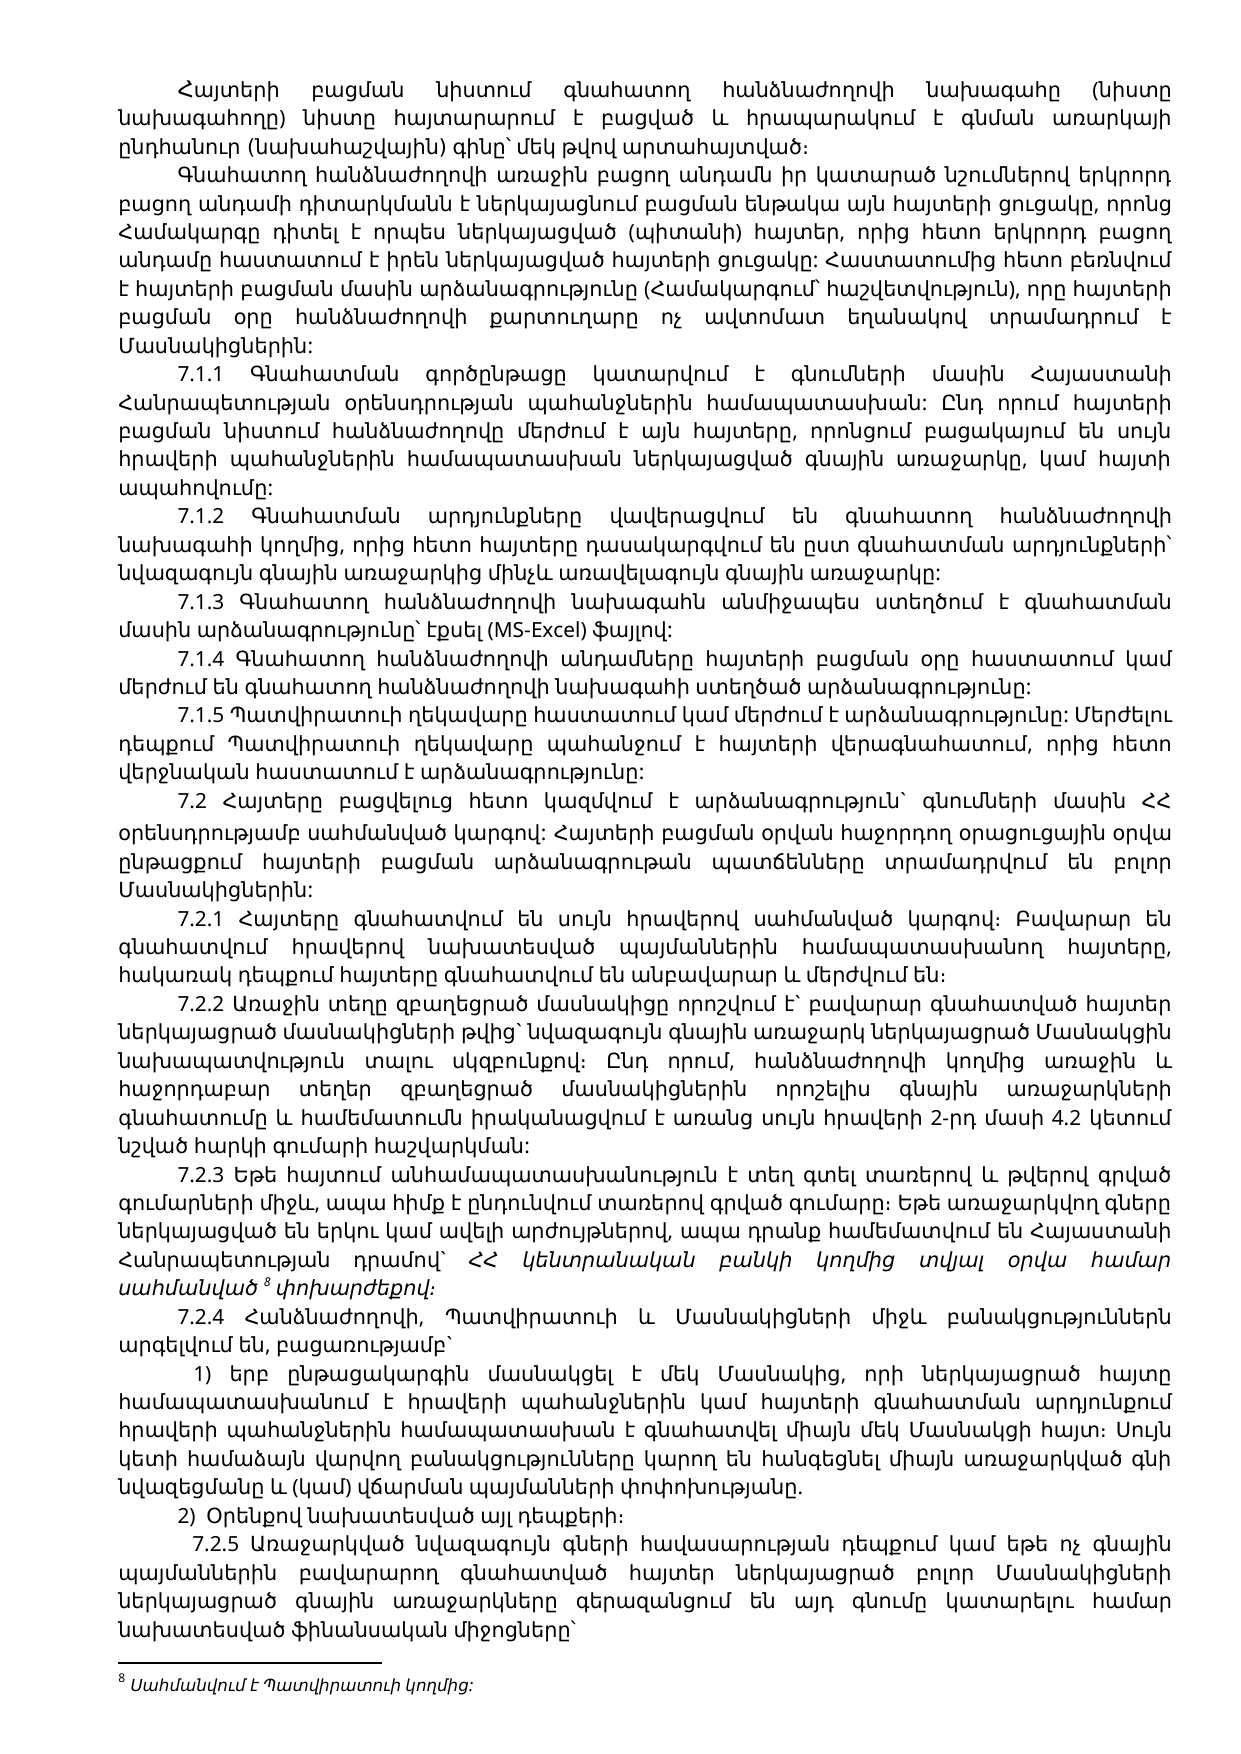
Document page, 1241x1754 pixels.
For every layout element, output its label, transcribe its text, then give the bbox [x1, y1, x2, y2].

text 7.1.4 Գնահատող հանձնաժողովի անդամները հայտերի բացման օրը հաստատում կամ մերժում են գնահատող հանձնաժողովի նախագահի ստեղծած արձանագրությունը: [118, 644, 1172, 701]
text 2) Օրենքով նախատեսված այլ դեպքերի։ [118, 1501, 1172, 1529]
text 7.2.5 Առաջարկված նվազագույն գների հավասարության դեպքում կամ եթե ոչ գնային պայմաններին բավարարող գնահատված հայտեր ներկայացրած բոլոր Մասնակիցների ներկայացրած գնային առաջարկները գերազանցում են այդ գնումը կատարելու համար նախատեսված ֆինանսական միջոցները՝ [118, 1529, 1172, 1643]
text Հայտերի բացման նիստում գնահատող հանձնաժողովի նախագահը (նիստը նախագահողը) նիստը հայտարարում է բացված և հրապարակում է գնման առարկայի ընդհանուր (նախահաշվային) գինը՝ մեկ թվով արտահայտված։ [118, 75, 1172, 160]
text 7.2.2 Առաջին տեղը զբաղեցրած մասնակիցը որոշվում է` բավարար գնահատված հայտեր ներկայացրած մասնակիցների թվից` նվազագույն գնային առաջարկ ներկայացրած Մասնակցին նախապատվություն տալու սկզբունքով։ Ընդ որում, հանձնաժողովի կողմից առաջին և հաջորդաբար տեղեր զբաղեցրած մասնակիցներին որոշելիս գնային առաջարկների գնահատումը և համեմատումն իրականացվում է առանց սույն հրավերի 2-րդ մասի 4.2 կետում նշված հարկի գումարի հաշվարկման: [118, 989, 1172, 1160]
text 7.2 Հայտերը բացվելուց հետո կազմվում է արձանագրություն` գնումների մասին ՀՀ օրենսդրությամբ սահմանված կարգով: Հայտերի բացման օրվան հաջորդող օրացուցային օրվա ընթացքում հայտերի բացման արձանագրութան պատճենները տրամադրվում են բոլոր Մասնակիցներին: [118, 786, 1172, 904]
text 7.2.1 Հայտերը գնահատվում են սույն հրավերով սահմանված կարգով։ Բավարար են գնահատվում հրավերով նախատեսված պայմաններին համապատասխանող հայտերը, հակառակ դեպքում հայտերը գնահատվում են անբավարար և մերժվում են։ [118, 904, 1172, 989]
text 7.1.1 Գնահատման գործընթացը կատարվում է գնումների մասին Հայաստանի Հանրապետության օրենսդրության պահանջներին համապատասխան: Ընդ որում հայտերի բացման նիստում հանձնաժողովը մերժում է այն հայտերը, որոնցում բացակայում են սույն հրավերի պահանջներին համապատասխան ներկայացված գնային առաջարկը, կամ հայտի ապահովումը: [118, 359, 1172, 501]
text Գնահատող հանձնաժողովի առաջին բացող անդամն իր կատարած նշումներով երկրորդ բացող անդամի դիտարկմանն է ներկայացնում բացման ենթակա այն հայտերի ցուցակը, որոնց Համակարգը դիտել է որպես ներկայացված (պիտանի) հայտեր, որից հետո երկրորդ բացող անդամը հաստատում է իրեն ներկայացված հայտերի ցուցակը: Հաստատումից հետո բեռնվում է հայտերի բացման մասին արձանագրությունը (Համակարգում՝ հաշվետվություն), որը հայտերի բացման օրը հանձնաժողովի քարտուղարը ոչ ավտոմատ եղանակով տրամադրում է Մասնակիցներին: [118, 160, 1172, 359]
text 7.1.3 Գնահատող հանձնաժողովի նախագահն անմիջապես ստեղծում է գնահատման մասին արձանագրությունը՝ էքսել (MS-Excel) ֆայլով: [118, 587, 1172, 644]
text 7.1.2 Գնահատման արդյունքները վավերացվում են գնահատող հանձնաժողովի նախագահի կողմից, որից հետո հայտերը դասակարգվում են ըստ գնահատման արդյունքների՝ նվազագույն գնային առաջարկից մինչև առավելագույն գնային առաջարկը: [118, 501, 1172, 587]
text 7.1.5 Պատվիրատուի ղեկավարը հաստատում կամ մերժում է արձանագրությունը: Մերժելու դեպքում Պատվիրատուի ղեկավարը պահանջում է հայտերի վերագնահատում, որից հետո վերջնական հաստատում է արձանագրությունը: [118, 701, 1172, 786]
text 1) երբ ընթացակարգին մասնակցել է մեկ Մասնակից, որի ներկայացրած հայտը համապատասխանում է հրավերի պահանջներին կամ հայտերի գնահատման արդյունքում հրավերի պահանջներին համապատասխան է գնահատվել միայն մեկ Մասնակցի հայտ։ Սույն կետի համաձայն վարվող բանակցությունները կարող են հանգեցնել միայն առաջարկված գնի նվազեցմանը և (կամ) վճարման պայմանների փոփոխությանը. [118, 1359, 1172, 1501]
text 7.2.4 Հանձնաժողովի, Պատվիրատուի և Մասնակիցների միջև բանակցություններն արգելվում են, բացառությամբ` [118, 1302, 1172, 1359]
text 7.2.3 Եթե հայտում անհամապատասխանություն է տեղ գտել տառերով և թվերով գրված գումարների միջև, ապա հիմք է ընդունվում տառերով գրված գումարը։ Եթե առաջարկվող գները ներկայացված են երկու կամ ավելի արժույթներով, ապա դրանք համեմատվում են Հայաստանի Հանրապետության դրամով` ՀՀ կենտրանական բանկի կողմից տվյալ օրվա համար սահմանված փոխարժեքով։ [118, 1160, 1172, 1302]
